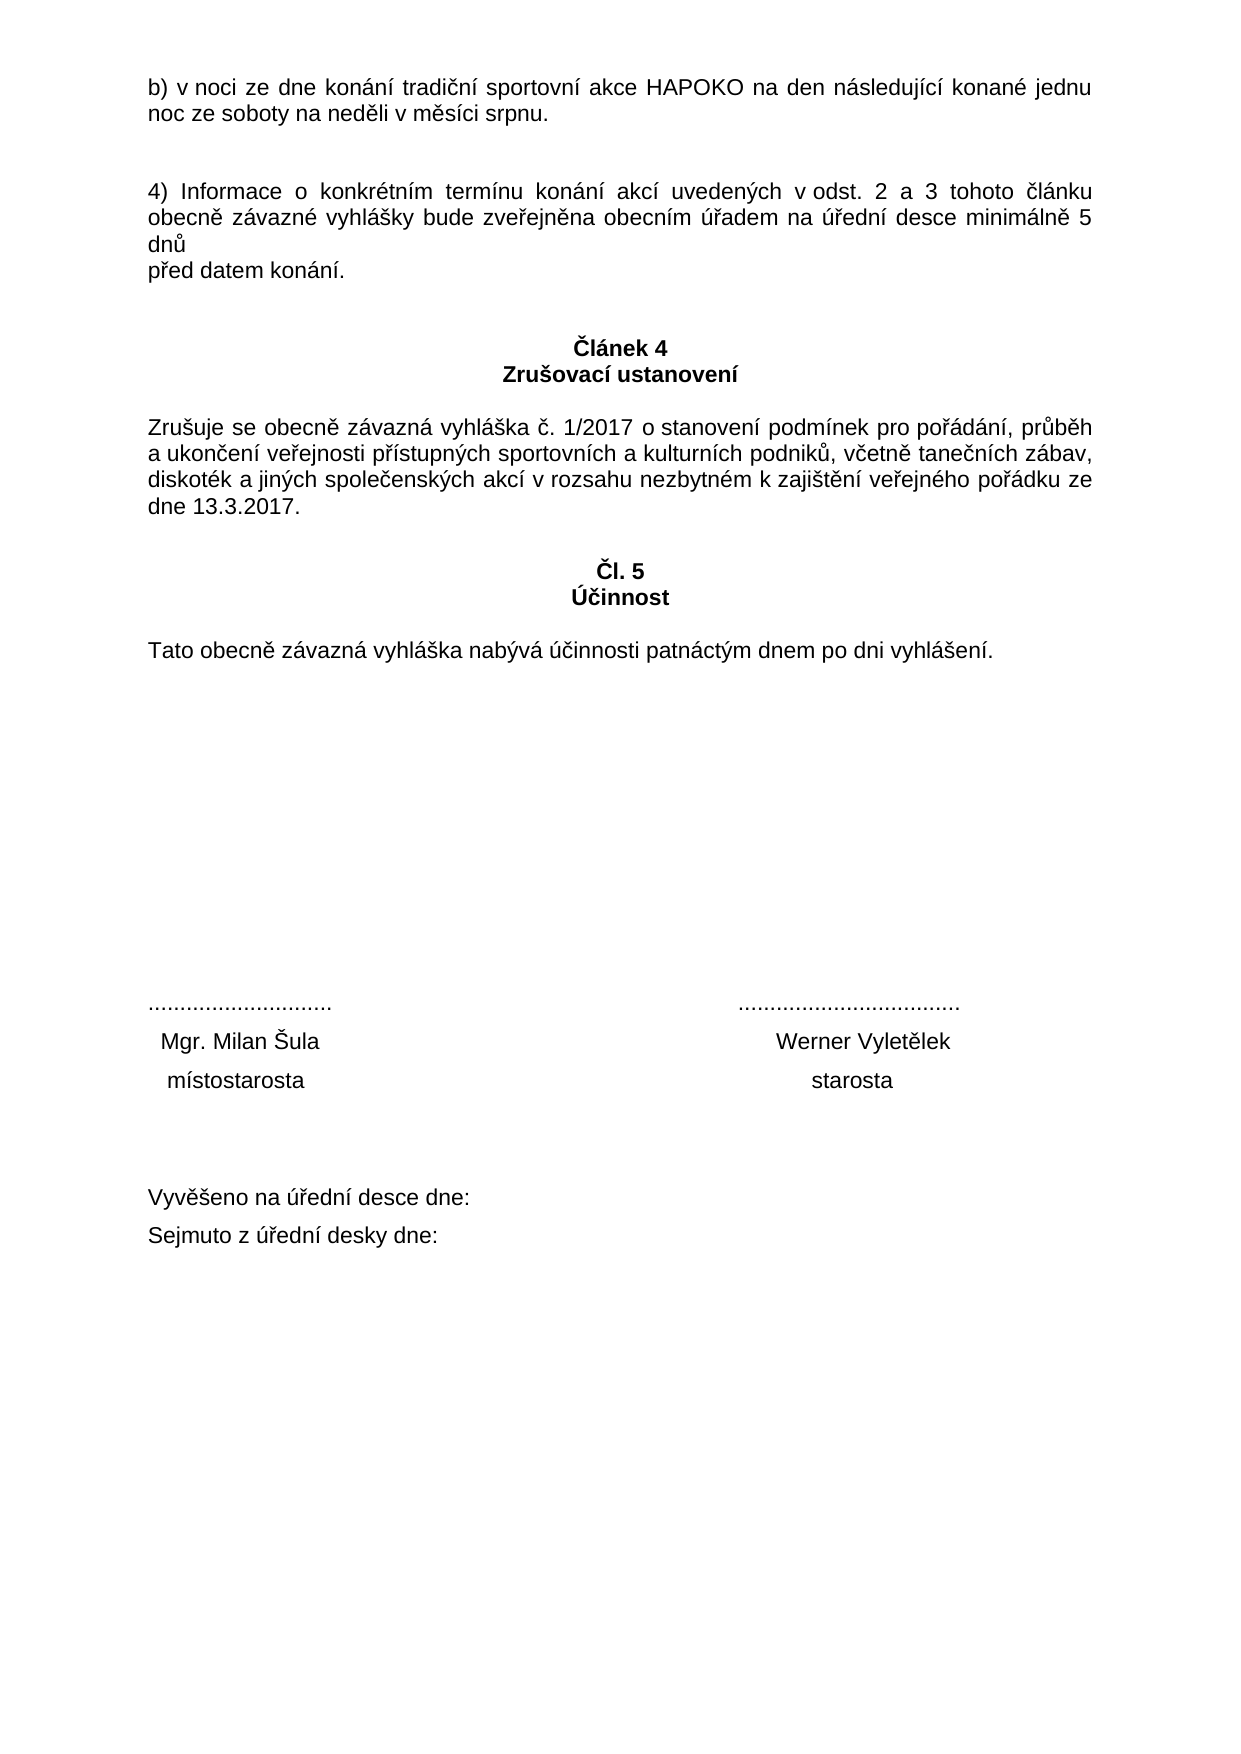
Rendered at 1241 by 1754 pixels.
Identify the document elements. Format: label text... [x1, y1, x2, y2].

text Účinnost [148, 584, 1093, 611]
text 4) Informace o konkrétním termínu konání akcí uvedených v odst. 2 a 3 tohoto článku obecně závazné vyhlášky bude zveřejněna obecním úřadem na úřední desce minimálně 5 dnů před datem konání. [148, 178, 1093, 283]
text Vyvěšeno na úřední desce dne: [148, 1183, 1093, 1210]
text Mgr. Milan Šula Werner Vyletělek [148, 1028, 1093, 1054]
text místostarosta starosta [148, 1067, 1093, 1093]
text ............................. ................................... [148, 989, 1093, 1016]
text Zrušovací ustanovení [148, 361, 1093, 387]
text Zrušuje se obecně závazná vyhláška č. 1/2017 o stanovení podmínek pro pořádání, průběh a ukončení veřejnosti přístupných sportovních a kulturních podniků, včetně tanečních zábav, diskoték a jiných společenských akcí v rozsahu nezbytném k zajištění veřejného pořádku ze dne 13.3.2017. [148, 414, 1093, 519]
text Tato obecně závazná vyhláška nabývá účinnosti patnáctým dnem po dni vyhlášení. [148, 637, 1093, 663]
text Článek 4 [148, 335, 1093, 361]
text Čl. 5 [148, 558, 1093, 584]
text b) v noci ze dne konání tradiční sportovní akce HAPOKO na den následující konané jednu noc ze soboty na neděli v měsíci srpnu. [148, 74, 1093, 127]
text Sejmuto z úřední desky dne: [148, 1222, 1093, 1249]
